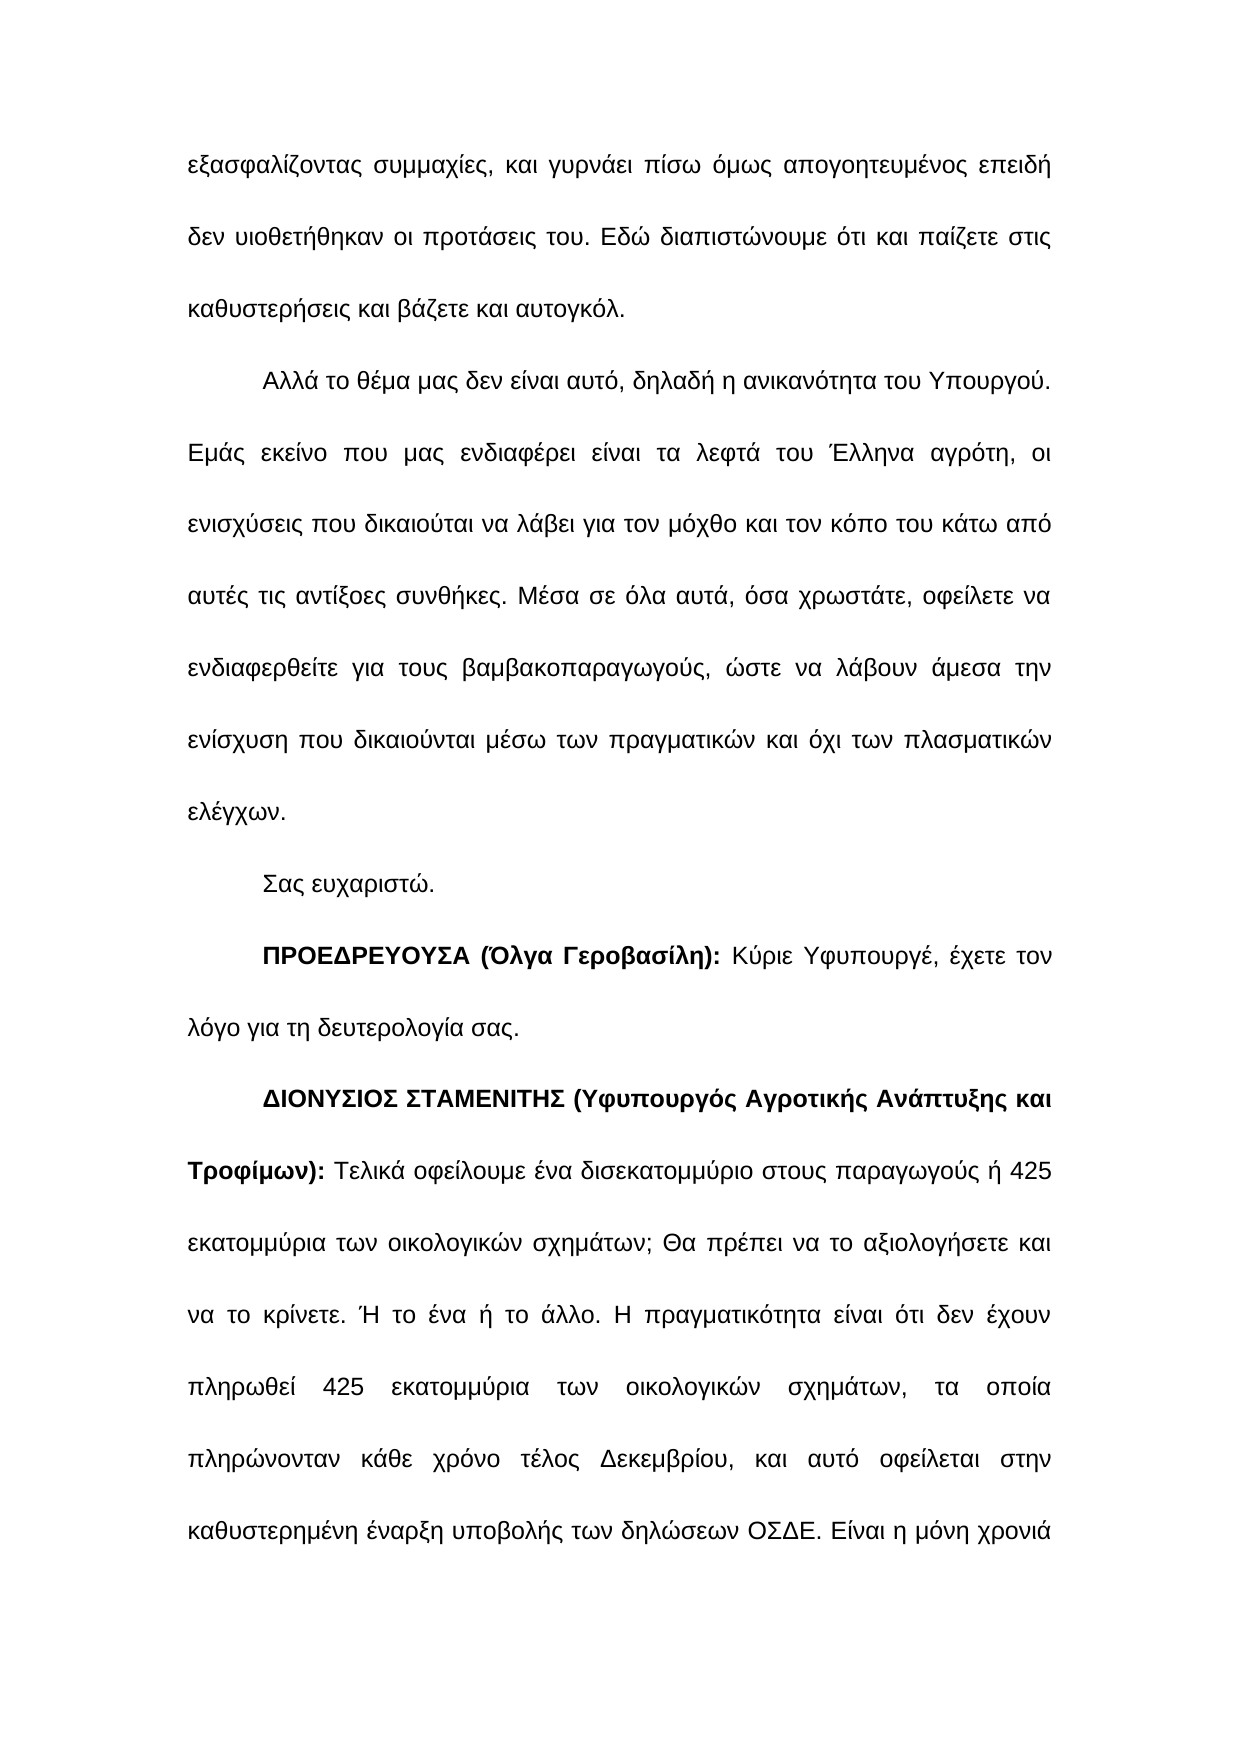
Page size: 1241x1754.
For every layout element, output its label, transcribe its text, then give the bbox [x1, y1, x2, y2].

text Αλλά το θέμα μας δεν είναι αυτό, δηλαδή η ανικανότητα του Υπουργού. Εμάς εκείνο που μας ενδιαφέρει είναι τα λεφτά του Έλληνα αγρότη, οι ενισχύσεις που δικαιούται να λάβει για τον μόχθο και τον κόπο του κάτω από αυτές τις αντίξοες συνθήκες. Μέσα σε όλα αυτά, όσα χρωστάτε, οφείλετε να ενδιαφερθείτε για τους βαμβακοπαραγωγούς, ώστε να λάβουν άμεσα την ενίσχυση που δικαιούνται μέσω των πραγματικών και όχι των πλασματικών ελέγχων. [187, 366, 1053, 826]
text ΠΡΟΕΔΡΕΥΟΥΣΑ (Όλγα Γεροβασίλη): Κύριε Υφυπουργέ, έχετε τον λόγο για τη δευτερολογία σας. [187, 941, 1053, 1041]
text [187, 150, 1053, 322]
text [187, 1084, 1053, 1544]
text Σας ευχαριστώ. [187, 869, 1053, 897]
